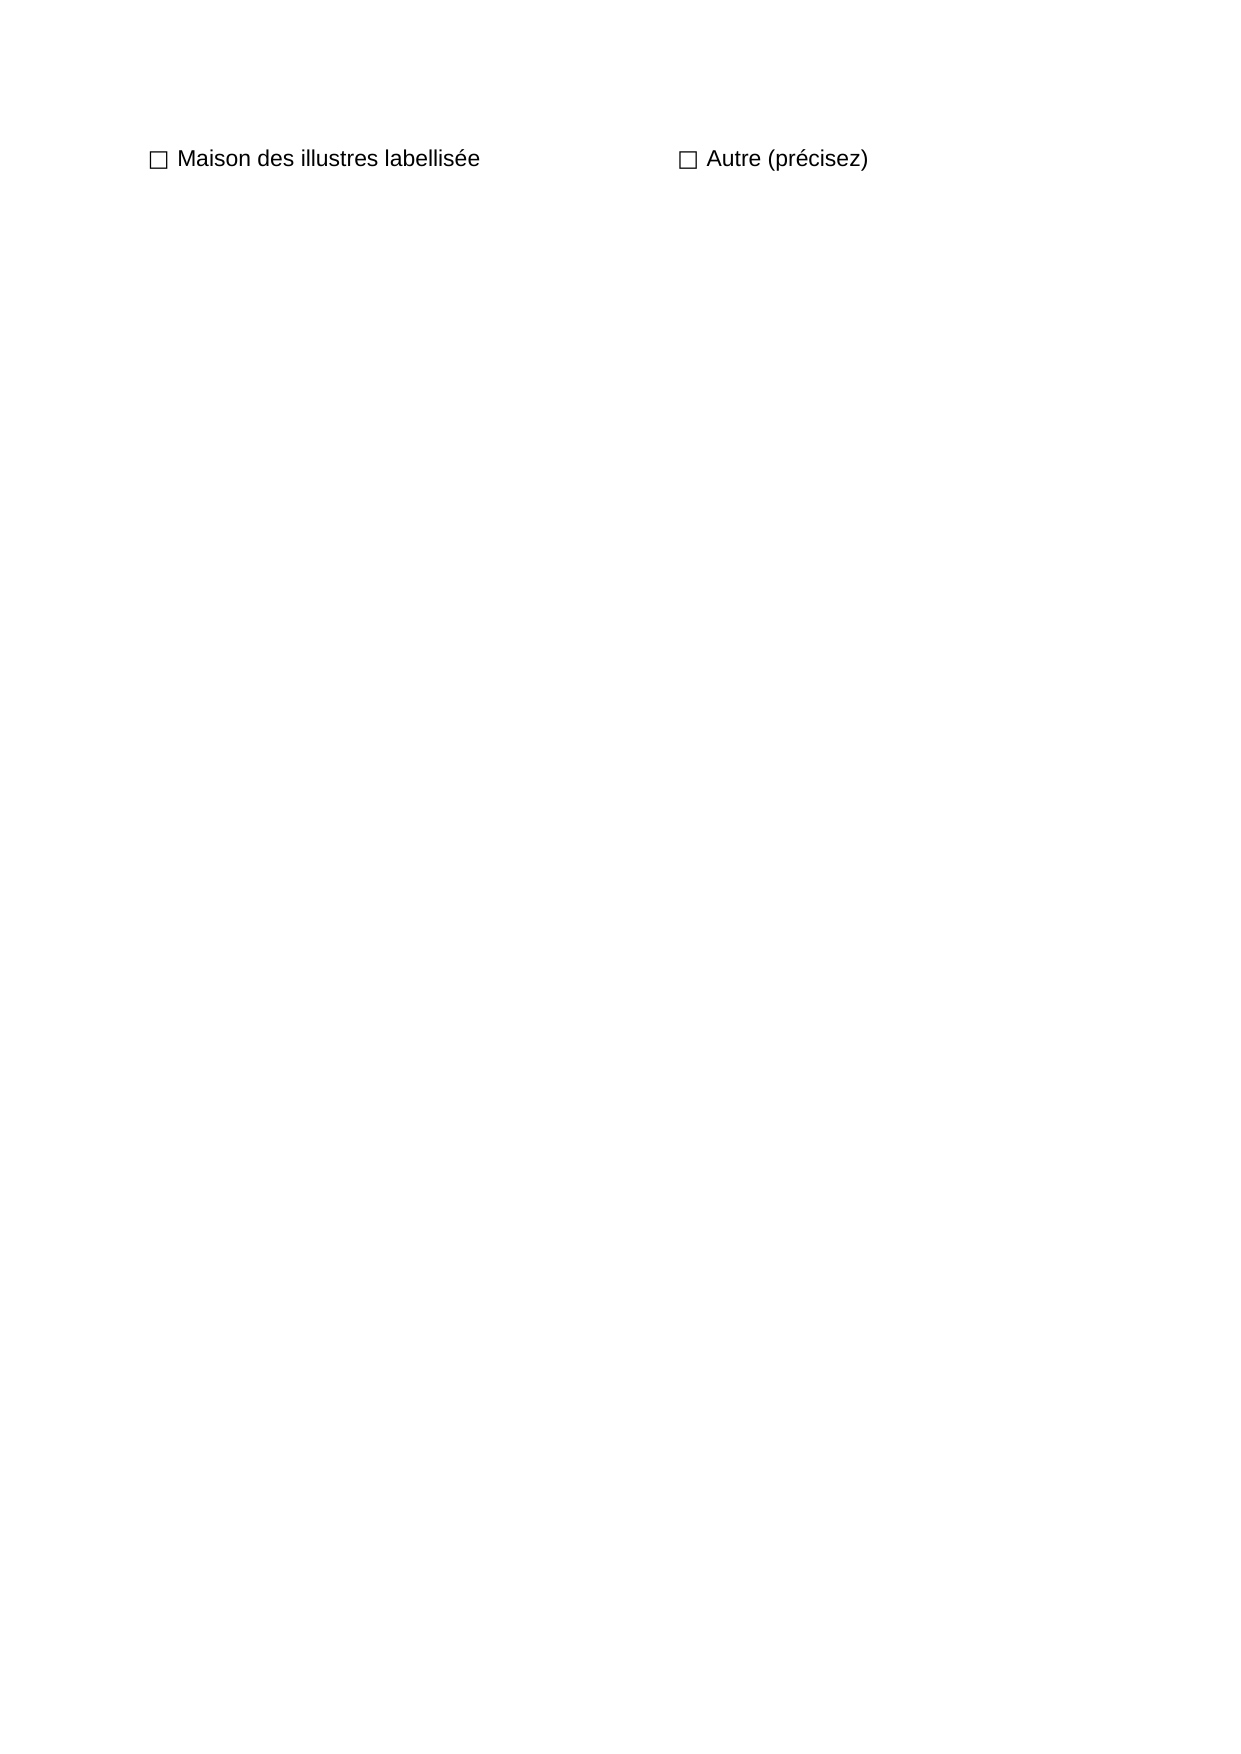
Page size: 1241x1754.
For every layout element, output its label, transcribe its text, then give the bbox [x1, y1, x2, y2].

list Autre (précisez) [677, 142, 1137, 173]
list Maison des illustres labellisée [148, 142, 607, 173]
